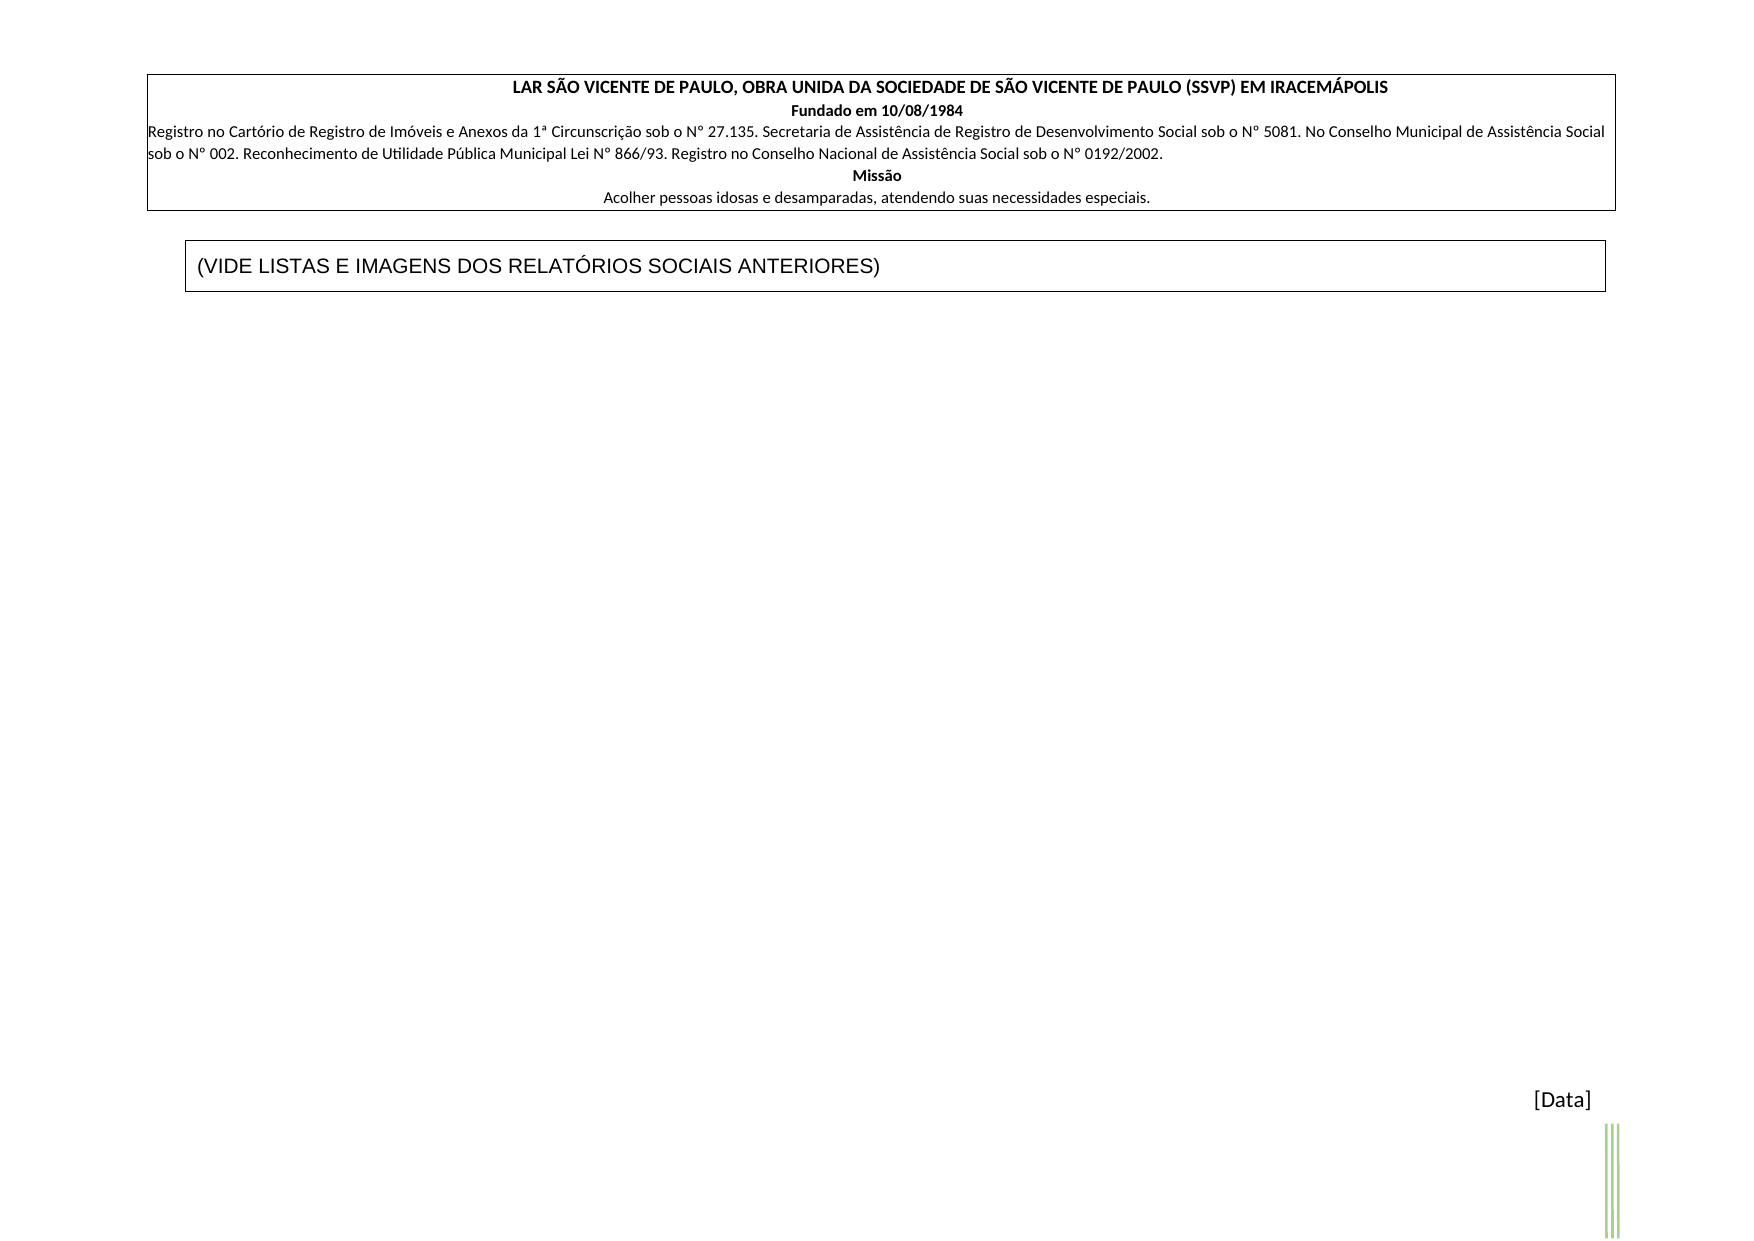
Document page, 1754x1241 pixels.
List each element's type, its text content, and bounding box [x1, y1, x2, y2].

table_cell (VIDE LISTAS E IMAGENS DOS RELATÓRIOS SOCIAIS ANTERIORES) [186, 241, 1605, 291]
